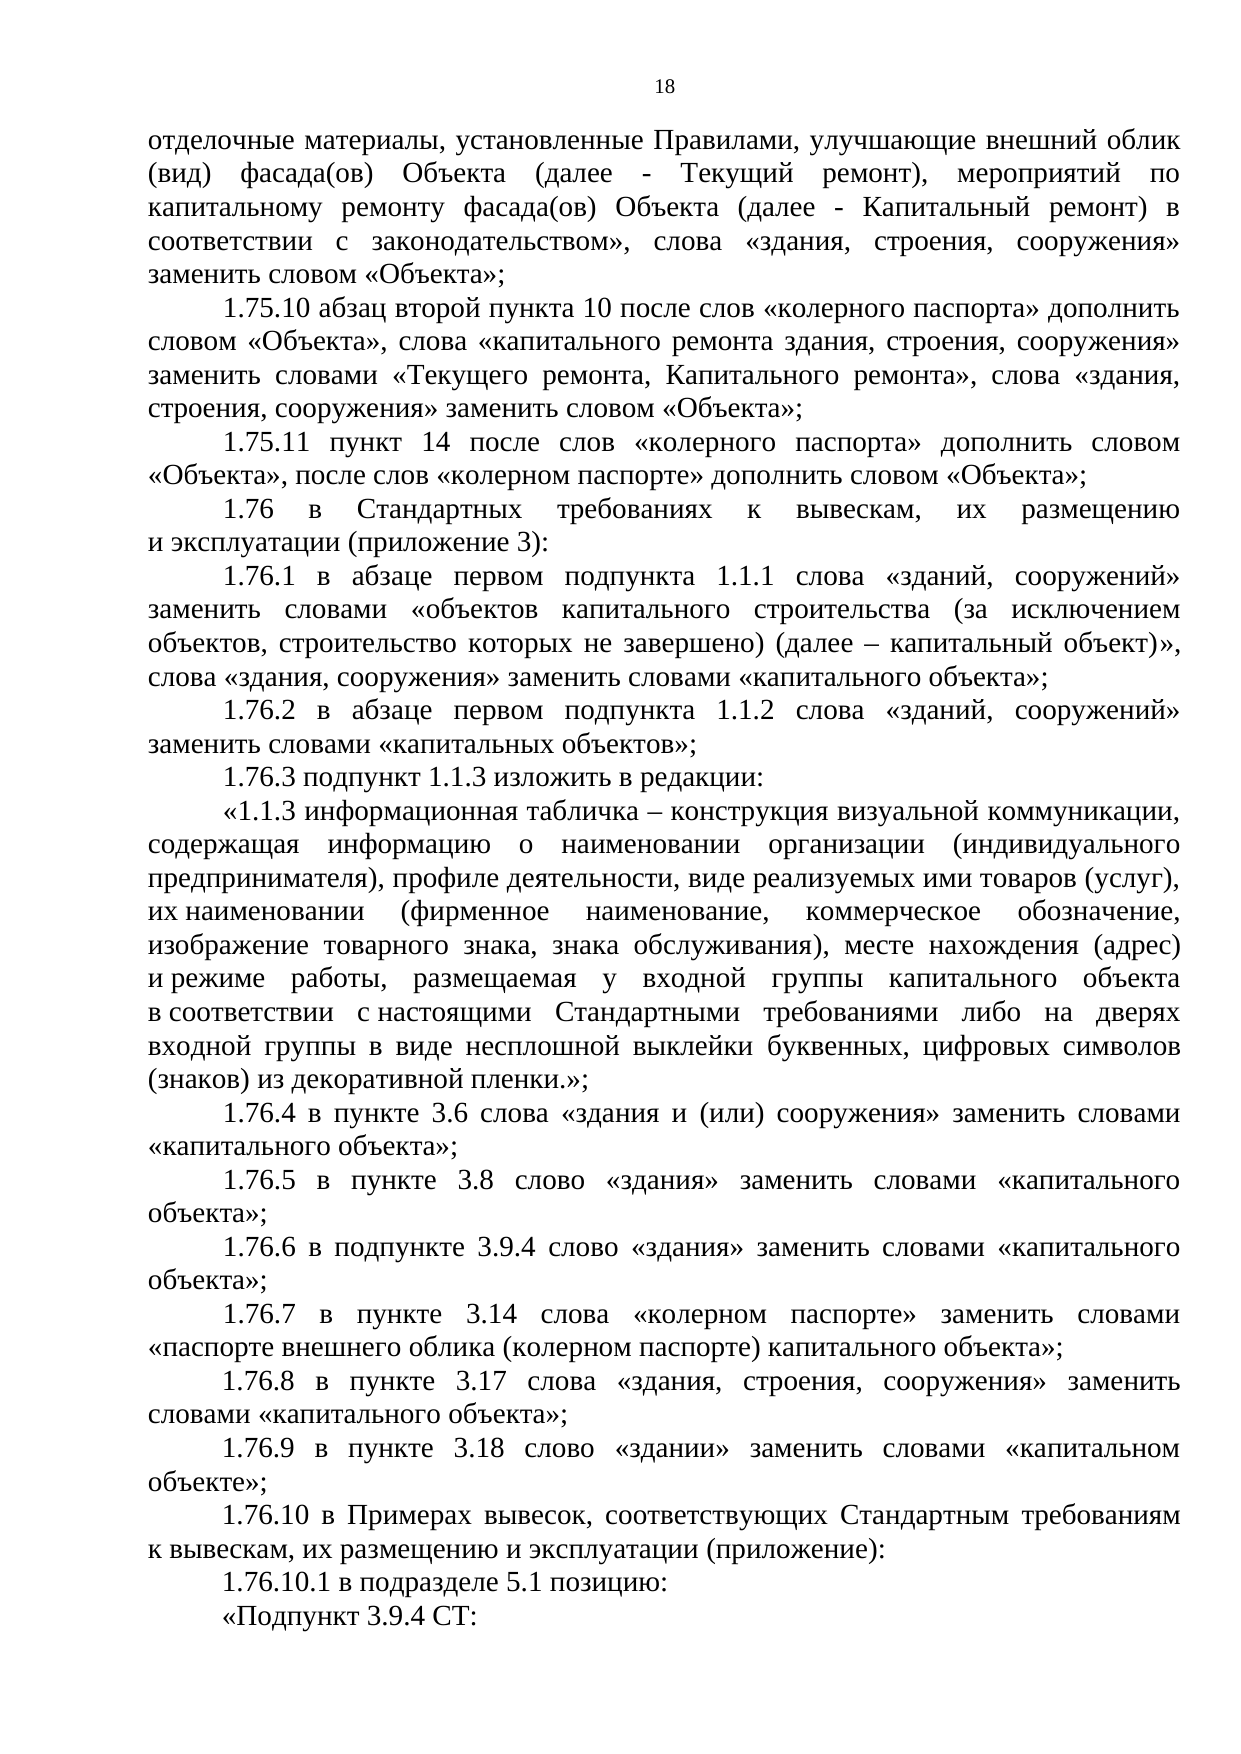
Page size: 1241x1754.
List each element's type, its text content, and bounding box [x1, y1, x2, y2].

text 1.76.7 в пункте 3.14 слова «колерном паспорте» заменить словами «паспорте внешнего облика (колерном паспорте) капитального объекта»; [148, 1296, 1181, 1363]
text «1.1.3 информационная табличка – конструкция визуальной коммуникации, содержащая информацию о наименовании организации (индивидуального предпринимателя), профиле деятельности, виде реализуемых ими товаров (услуг), их наименовании (фирменное наименование, коммерческое обозначение, изображение товарного знака, знака обслуживания), месте нахождения (адрес) и режиме работы, размещаемая у входной группы капитального объекта в соответствии с настоящими Стандартными требованиями либо на дверях входной группы в виде несплошной выклейки буквенных, цифровых символов (знаков) из декоративной пленки.»; [148, 793, 1181, 1095]
text 1.76 в Стандартных требованиях к вывескам, их размещению и эксплуатации (приложение 3): [148, 491, 1181, 558]
text 1.76.10.1 в подразделе 5.1 позицию: [148, 1564, 1181, 1598]
text 1.76.9 в пункте 3.18 слово «здании» заменить словами «капитальном объекте»; [148, 1430, 1181, 1497]
text 1.76.10 в Примерах вывесок, соответствующих Стандартным требованиям к вывескам, их размещению и эксплуатации (приложение): [148, 1497, 1181, 1564]
text 1.76.8 в пункте 3.17 слова «здания, строения, сооружения» заменить словами «капитального объекта»; [148, 1363, 1181, 1430]
text 1.75.10 абзац второй пункта 10 после слов «колерного паспорта» дополнить словом «Объекта», слова «капитального ремонта здания, строения, сооружения» заменить словами «Текущего ремонта, Капитального ремонта», слова «здания, строения, сооружения» заменить словом «Объекта»; [148, 290, 1181, 424]
text «Подпункт 3.9.4 СТ: [148, 1598, 1181, 1631]
text 1.76.2 в абзаце первом подпункта 1.1.2 слова «зданий, сооружений» заменить словами «капитальных объектов»; [148, 692, 1181, 759]
text 1.75.11 пункт 14 после слов «колерного паспорта» дополнить словом «Объекта», после слов «колерном паспорте» дополнить словом «Объекта»; [148, 424, 1181, 491]
text 1.76.6 в подпункте 3.9.4 слово «здания» заменить словами «капитального объекта»; [148, 1229, 1181, 1296]
text 1.76.3 подпункт 1.1.3 изложить в редакции: [148, 759, 1181, 793]
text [148, 122, 1181, 290]
text 1.76.1 в абзаце первом подпункта 1.1.1 слова «зданий, сооружений» заменить словами «объектов капитального строительства (за исключением объектов, строительство которых не завершено) (далее – капитальный объект)», слова «здания, сооружения» заменить словами «капитального объекта»; [148, 558, 1181, 692]
text 1.76.5 в пункте 3.8 слово «здания» заменить словами «капитального объекта»; [148, 1162, 1181, 1229]
text 1.76.4 в пункте 3.6 слова «здания и (или) сооружения» заменить словами «капитального объекта»; [148, 1095, 1181, 1162]
